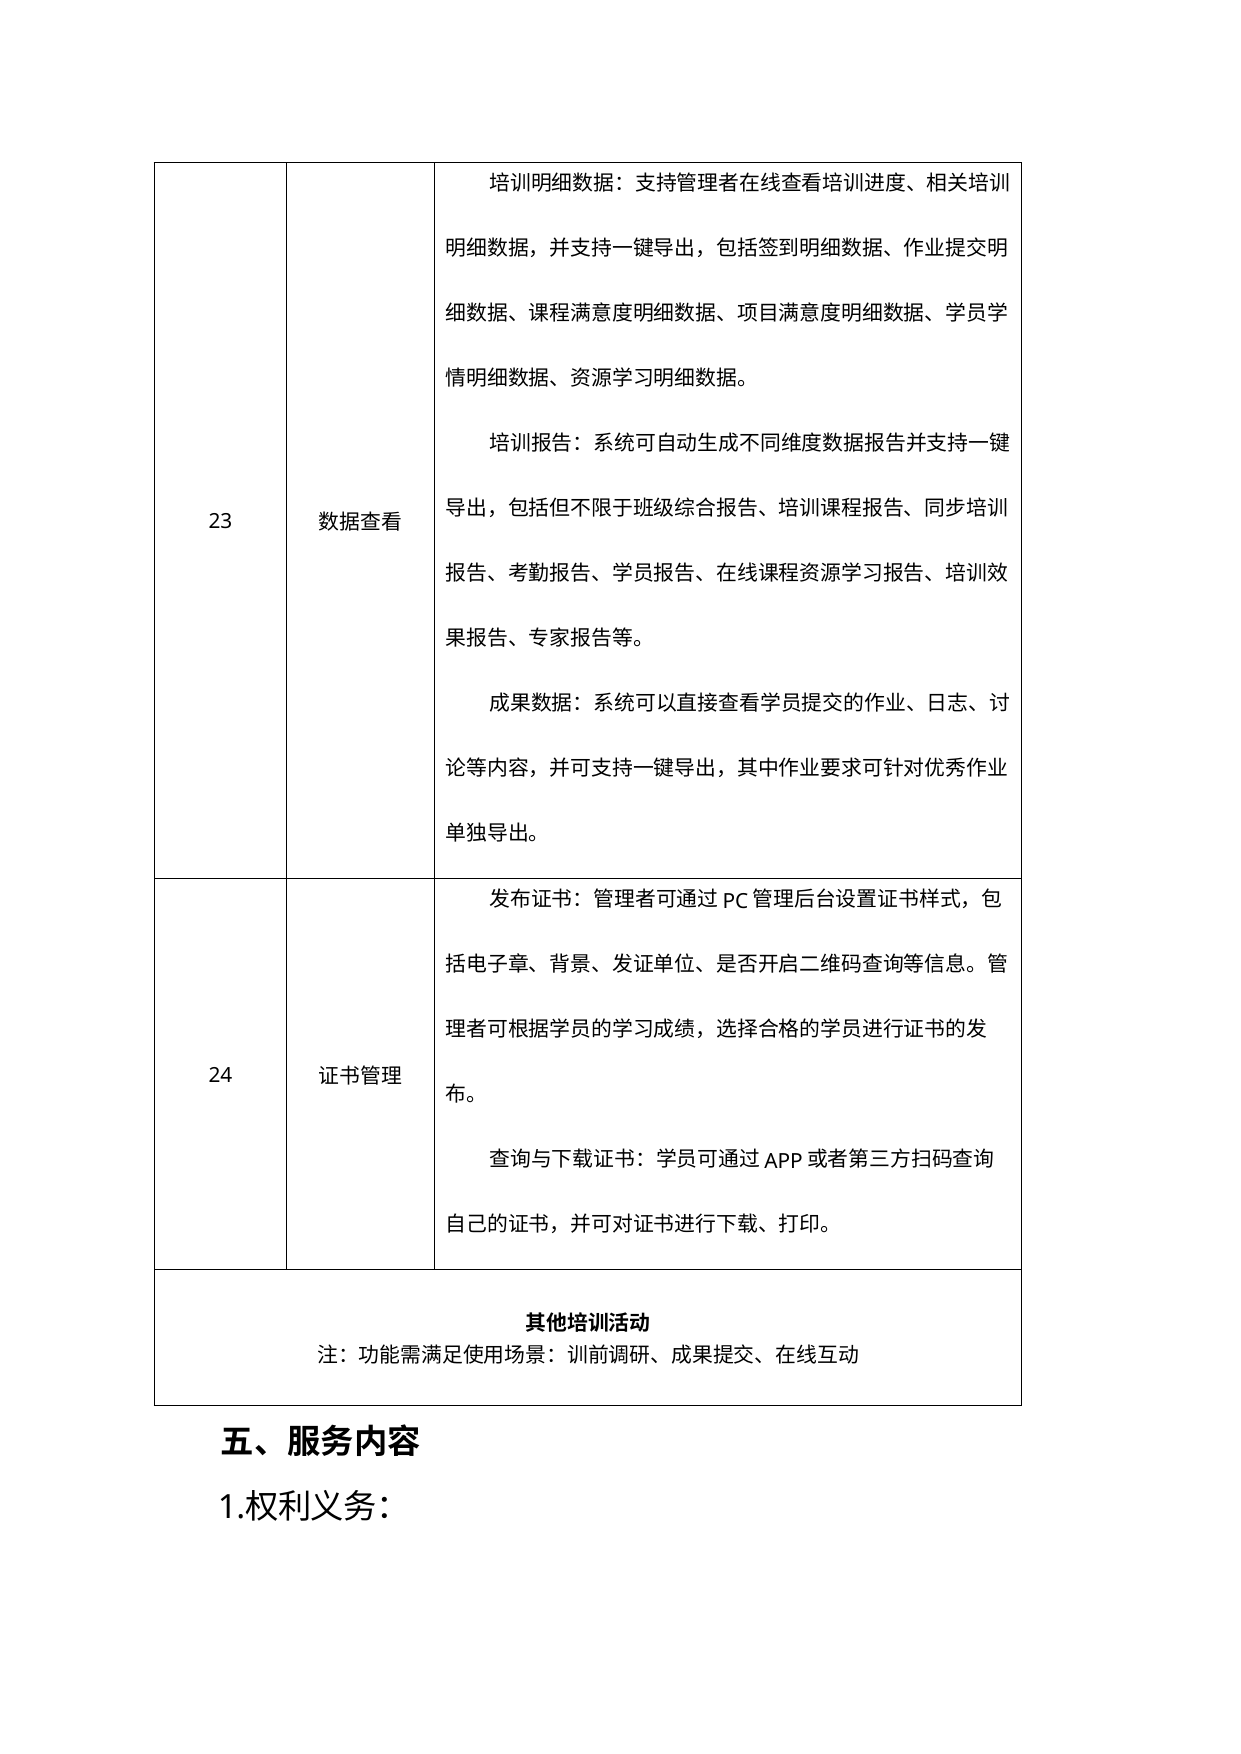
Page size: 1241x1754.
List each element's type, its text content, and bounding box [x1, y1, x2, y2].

table_cell 23 [155, 163, 286, 878]
table_cell 24 [155, 879, 286, 1269]
text 1.权利义务： [153, 1471, 1087, 1536]
table_cell 数据查看 [287, 163, 434, 878]
table_cell 发布证书：管理者可通过PC管理后台设置证书样式，包括电子章、背景、发证单位、是否开启二维码查询等信息。管理者可根据学员的学习成绩，选择合格的学员进行证书的发布。 查询与下载证书：学员可通过APP或者第三方扫码查询自己的证书，并可对证书进行下载、打印。 [435, 879, 1021, 1269]
table_cell 证书管理 [287, 879, 434, 1269]
table_cell 其他培训活动 注：功能需满足使用场景：训前调研、成果提交、在线互动 [155, 1270, 1021, 1405]
table_cell 培训明细数据：支持管理者在线查看培训进度、相关培训明细数据，并支持一键导出，包括签到明细数据、作业提交明细数据、课程满意度明细数据、项目满意度明细数据、学员学情明细数据、资源学习明细数据。 培训报告：系统可自动生成不同维度数据报告并支持一键导出，包括但不限于班级综合报告、培训课程报告、同步培训报告、考勤报告、学员报告、在线课程资源学习报告、培训效果报告、专家报告等。 成果数据：系统可以直接查看学员提交的作业、日志、讨论等内容，并可支持一键导出，其中作业要求可针对优秀作业单独导出。 [435, 163, 1021, 878]
text 五、服务内容 [153, 1406, 1087, 1471]
